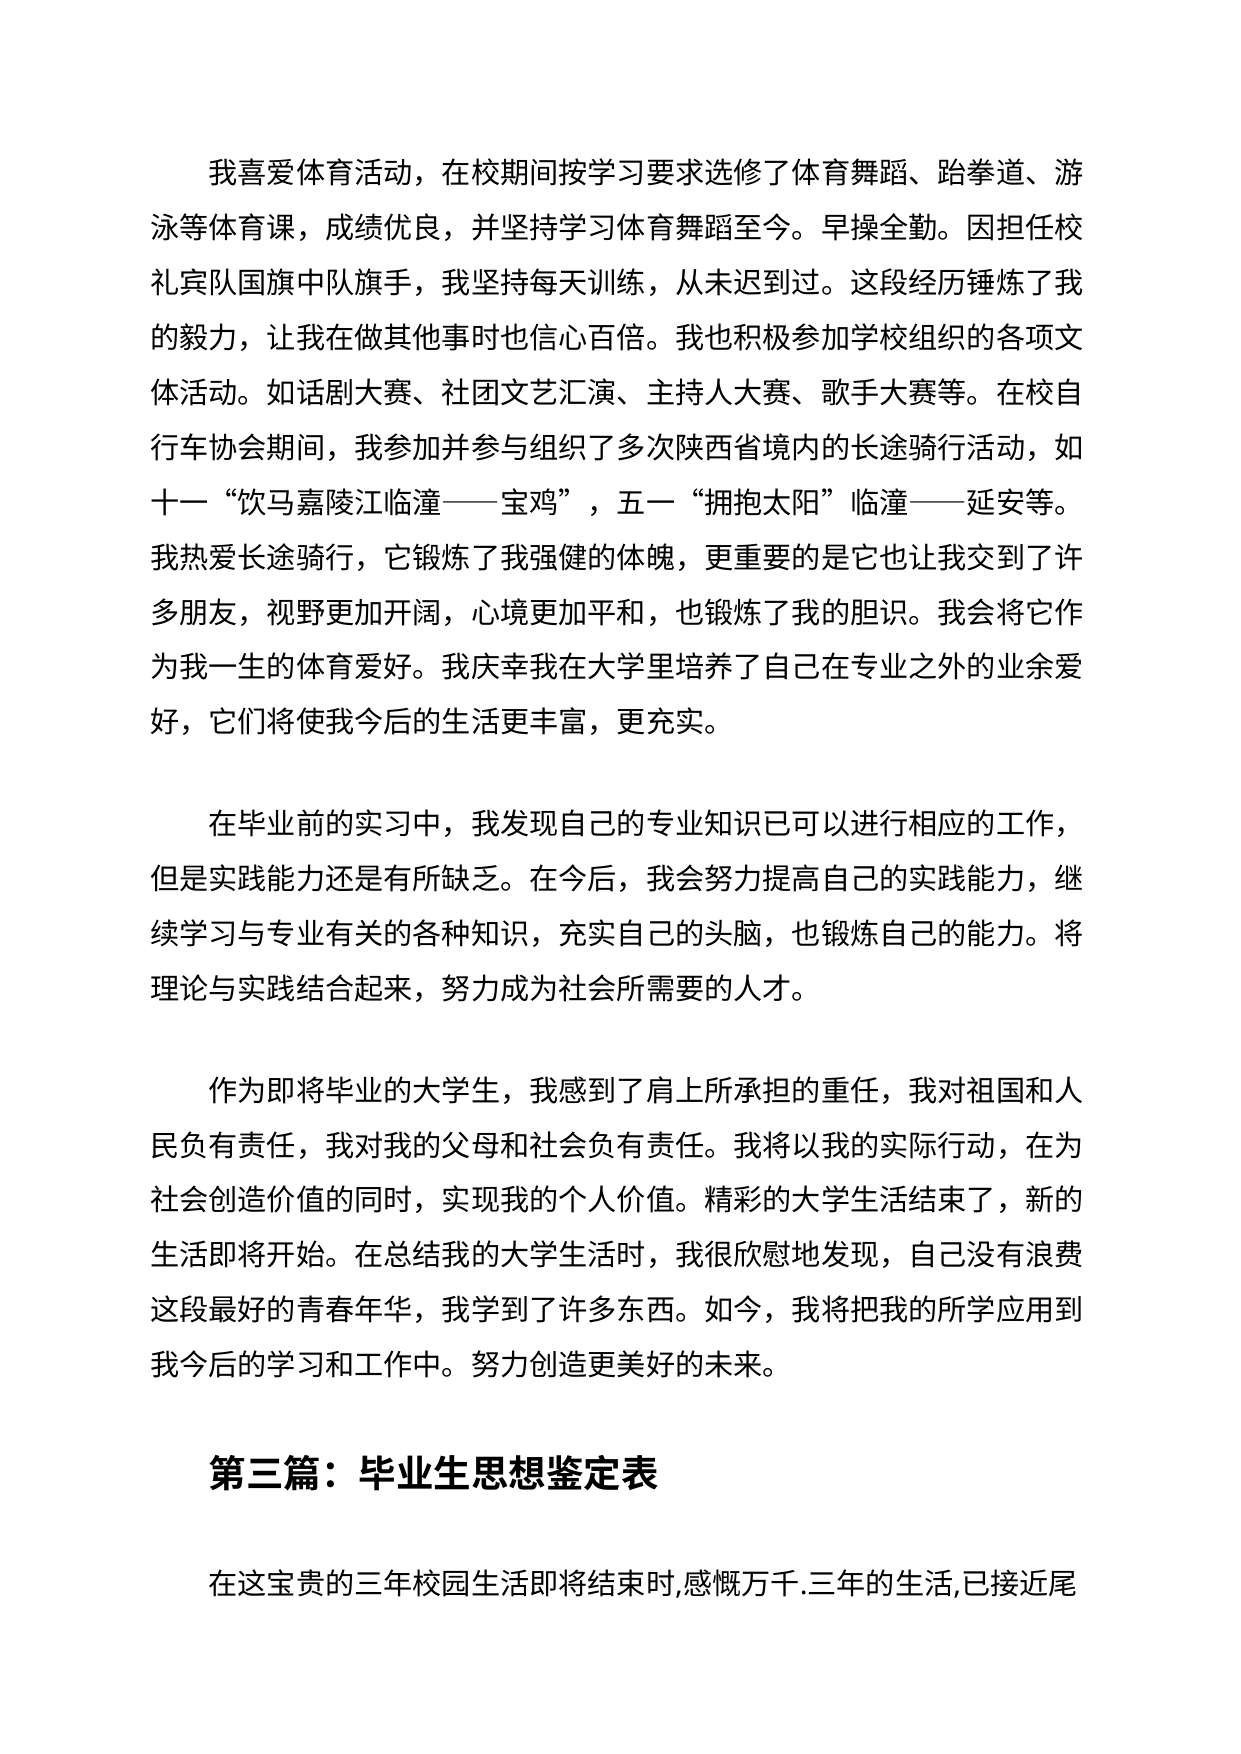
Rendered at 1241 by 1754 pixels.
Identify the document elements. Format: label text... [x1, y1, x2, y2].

text 第三篇：毕业生思想鉴定表 [150, 1443, 1090, 1498]
text 作为即将毕业的大学生，我感到了肩上所承担的重任，我对祖国和人民负有责任，我对我的父母和社会负有责任。我将以我的实际行动，在为社会创造价值的同时，实现我的个人价值。精彩的大学生活结束了，新的生活即将开始。在总结我的大学生活时，我很欣慰地发现，自己没有浪费这段最好的青春年华，我学到了许多东西。如今，我将把我的所学应用到我今后的学习和工作中。努力创造更美好的未来。 [150, 1067, 1090, 1384]
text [150, 1561, 1090, 1603]
text 我喜爱体育活动，在校期间按学习要求选修了体育舞蹈、跆拳道、游泳等体育课，成绩优良，并坚持学习体育舞蹈至今。早操全勤。因担任校礼宾队国旗中队旗手，我坚持每天训练，从未迟到过。这段经历锤炼了我的毅力，让我在做其他事时也信心百倍。我也积极参加学校组织的各项文体活动。如话剧大赛、社团文艺汇演、主持人大赛、歌手大赛等。在校自行车协会期间，我参加并参与组织了多次陕西省境内的长途骑行活动，如十一“饮马嘉陵江临潼——宝鸡”，五一“拥抱太阳”临潼——延安等。我热爱长途骑行，它锻炼了我强健的体魄，更重要的是它也让我交到了许多朋友，视野更加开阔，心境更加平和，也锻炼了我的胆识。我会将它作为我一生的体育爱好。我庆幸我在大学里培养了自己在专业之外的业余爱好，它们将使我今后的生活更丰富，更充实。 [150, 150, 1090, 741]
text 在毕业前的实习中，我发现自己的专业知识已可以进行相应的工作，但是实践能力还是有所缺乏。在今后，我会努力提高自己的实践能力，继续学习与专业有关的各种知识，充实自己的头脑，也锻炼自己的能力。将理论与实践结合起来，努力成为社会所需要的人才。 [150, 801, 1090, 1008]
